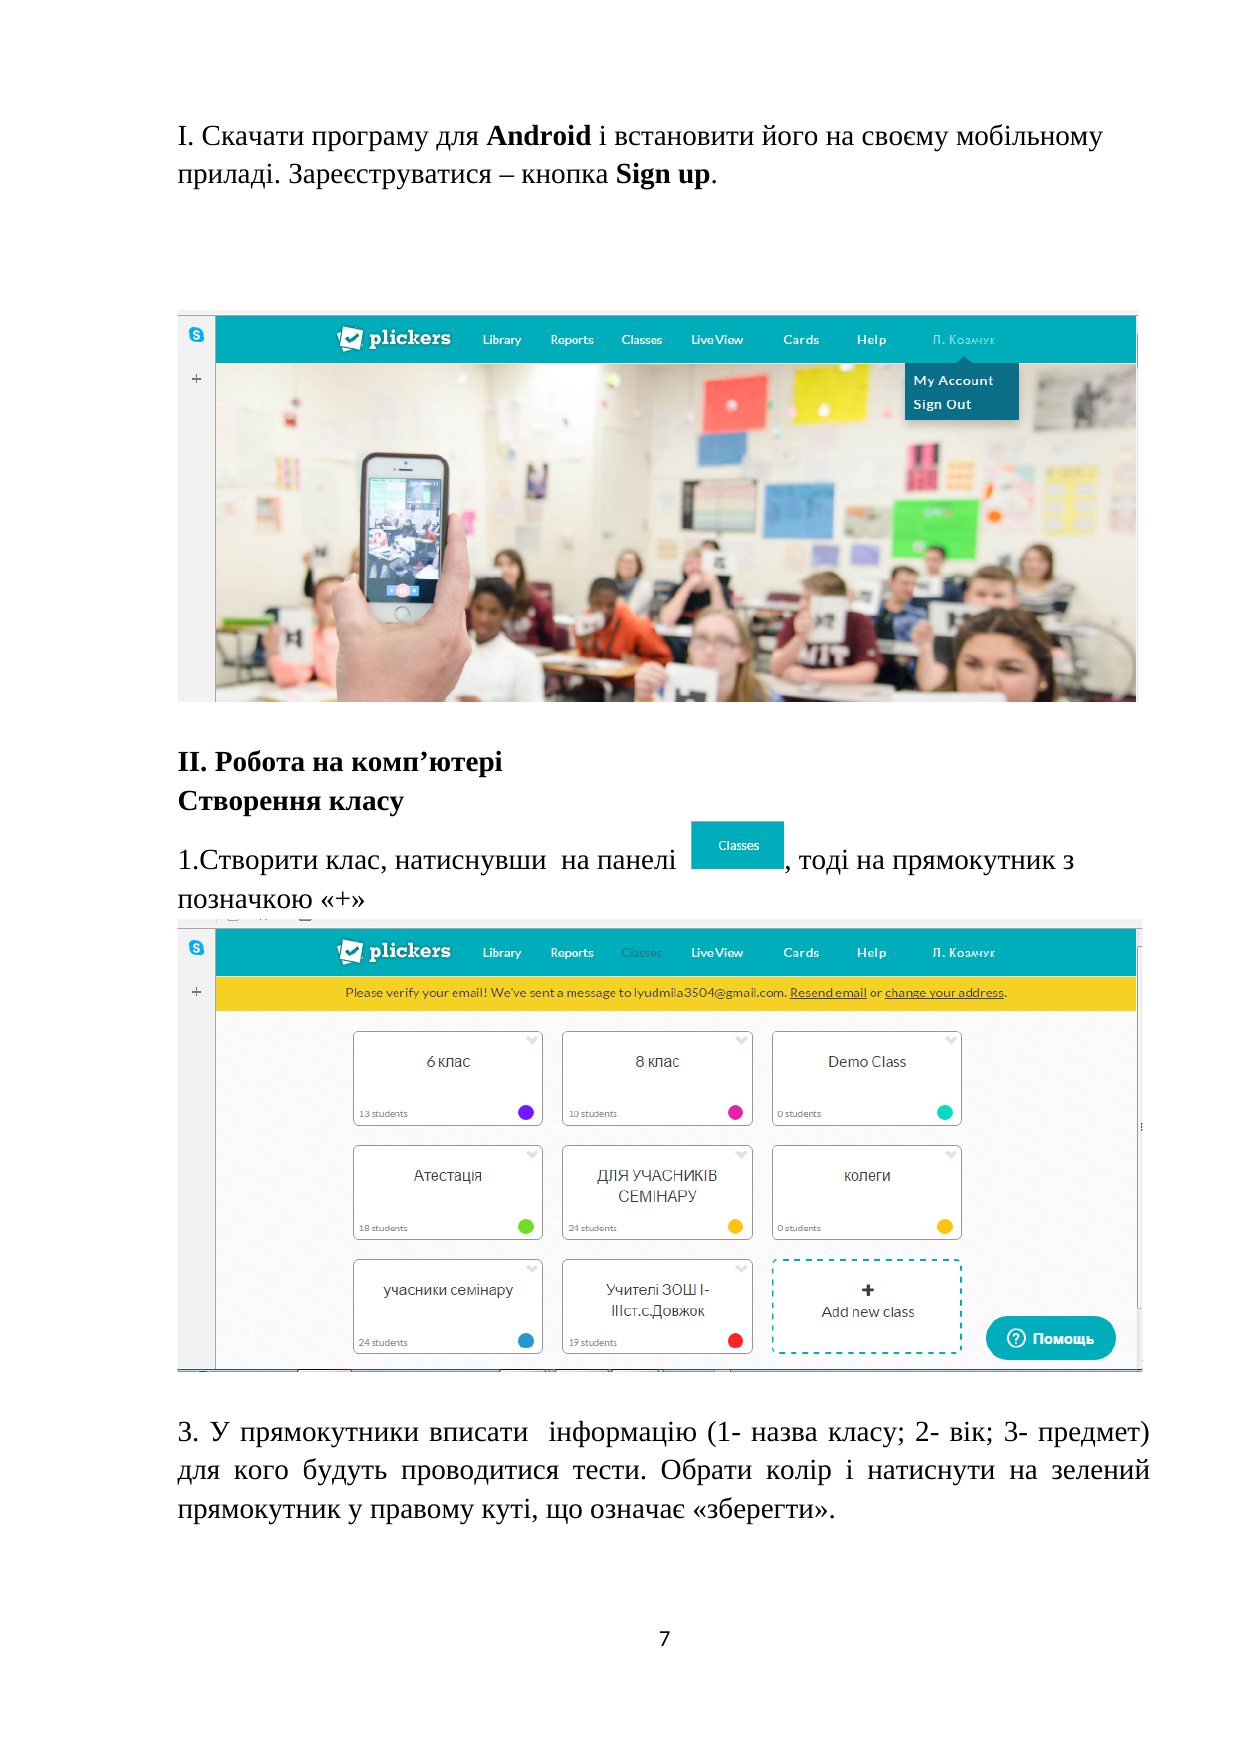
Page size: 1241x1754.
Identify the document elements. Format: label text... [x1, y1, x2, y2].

picture [177, 919, 1143, 1372]
picture [177, 310, 1139, 702]
text 3. У прямокутники вписати інформацію (1- назва класу; 2- вік; 3- предмет) для кого будуть проводитися тести. Обрати колір і натиснути на зелений прямокутник у правому куті, що означає «зберегти». [177, 1414, 1152, 1524]
text Створення класу 1.Створити клас, натиснувши на панелі , тоді на прямокутник з позначкою «+» [177, 783, 1152, 914]
picture [691, 821, 784, 870]
text ІІ. Робота на комп’ютері [177, 744, 1152, 778]
text І. Скачати програму для Android і встановити його на своєму мобільному приладі. Зареєструватися – кнопка Sign up. [177, 118, 1152, 190]
